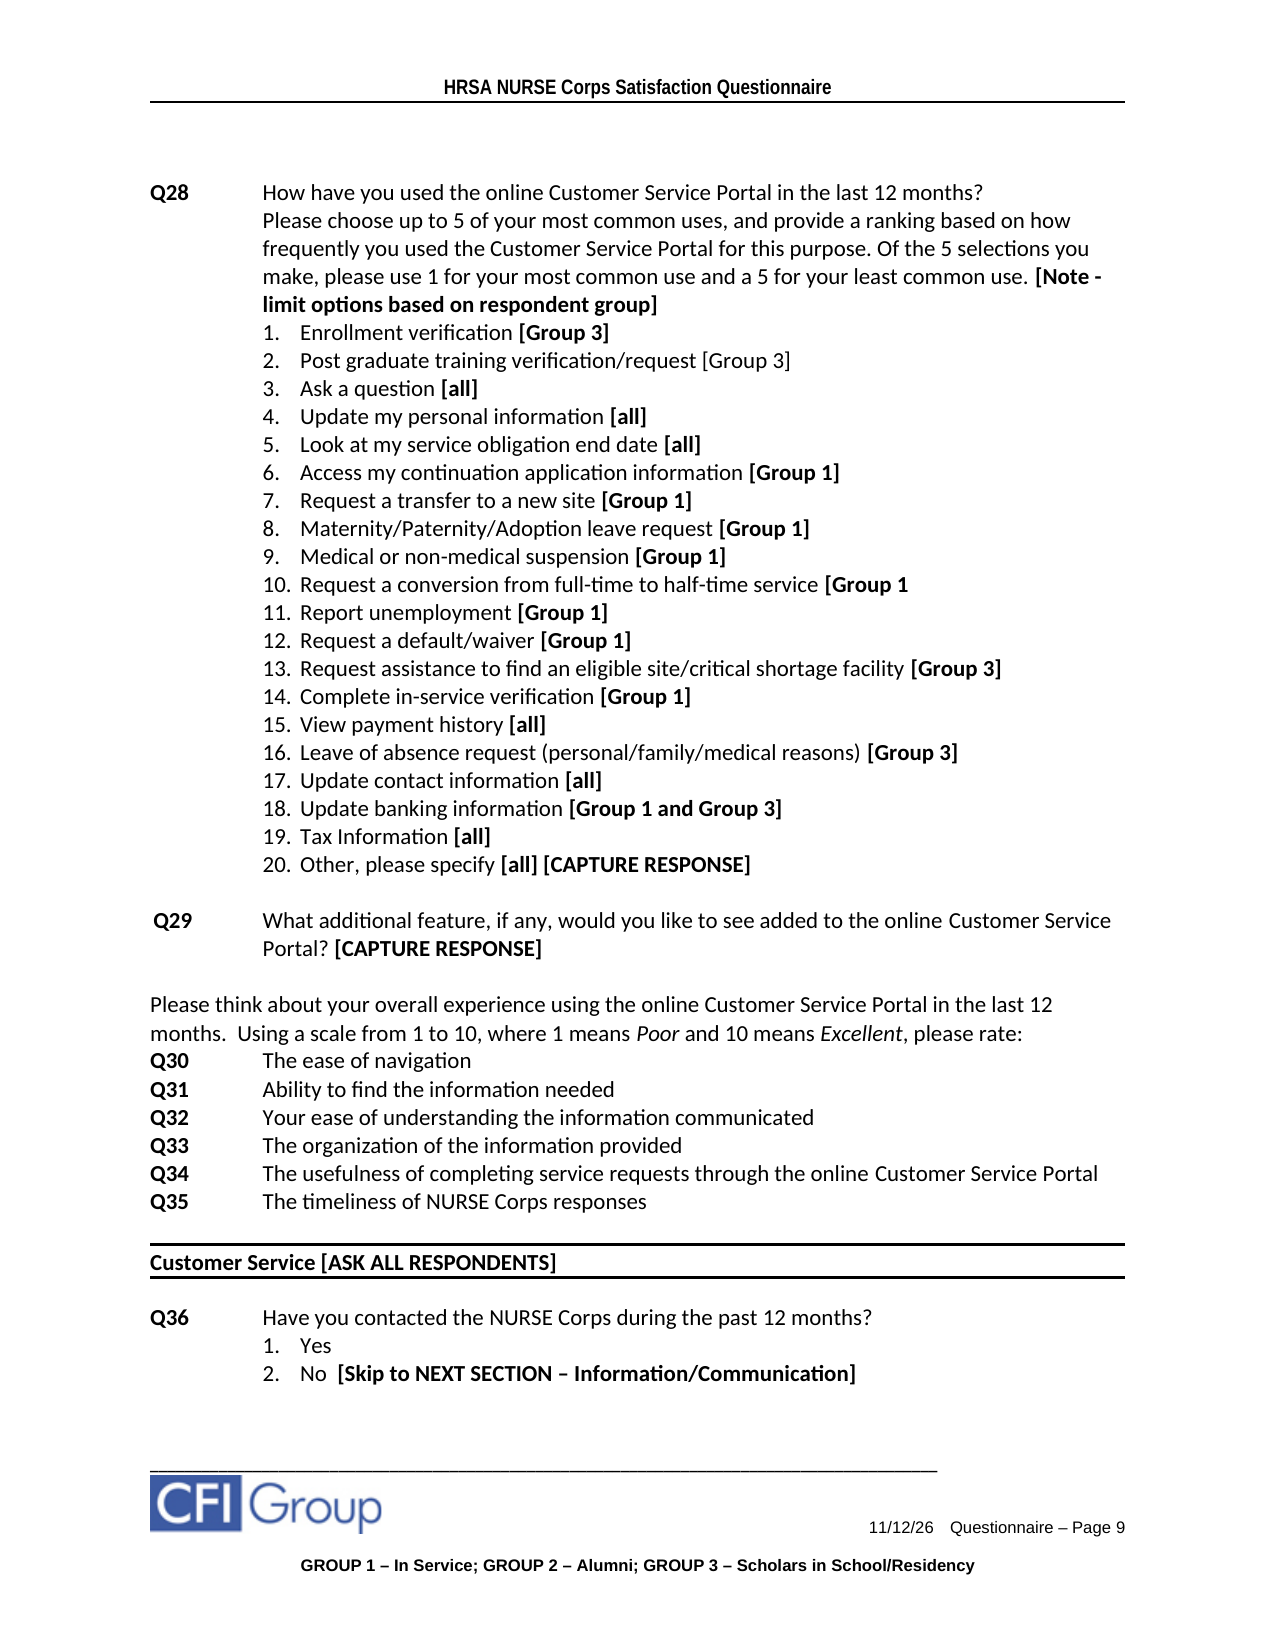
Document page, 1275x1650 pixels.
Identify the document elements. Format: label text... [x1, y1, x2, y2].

list View payment history [all] [262, 710, 1125, 738]
list Look at my service obligation end date [all] [262, 430, 1125, 458]
list Ask a question [all] [262, 374, 1125, 402]
list The timeliness of NURSE Corps responses [150, 1187, 1125, 1215]
list What additional feature, if any, would you like to see added to the online Customer Service Portal? [CAPTURE RESPONSE] [153, 907, 1125, 963]
list No [Skip to NEXT SECTION – Information/Communication] [262, 1359, 1125, 1387]
list Request assistance to find an eligible site/critical shortage facility [Group 3] [262, 654, 1125, 682]
list Report unemployment [Group 1] [262, 598, 1125, 626]
list How have you used the online Customer Service Portal in the last 12 months? [150, 178, 1125, 206]
list Leave of absence request (personal/family/medical reasons) [Group 3] [262, 738, 1125, 766]
list Other, please specify [all] [CAPTURE RESPONSE] [262, 851, 1125, 878]
list Complete in-service verification [Group 1] [262, 682, 1125, 710]
list Have you contacted the NURSE Corps during the past 12 months? [150, 1303, 1125, 1331]
list Update contact information [all] [262, 766, 1125, 794]
list Medical or non-medical suspension [Group 1] [262, 542, 1125, 570]
list Tax Information [all] [262, 822, 1125, 851]
list Request a transfer to a new site [Group 1] [262, 486, 1125, 514]
list Maternity/Paternity/Adoption leave request [Group 1] [262, 514, 1125, 542]
text Please think about your overall experience using the online Customer Service Portal in the last 12 months. Using a scale from 1 to 10, where 1 means Poor and 10 means Excellent, please rate: [150, 991, 1125, 1047]
list Request a default/waiver [Group 1] [262, 626, 1125, 654]
list Yes [262, 1331, 1125, 1359]
text Please choose up to 5 of your most common uses, and provide a ranking based on how frequently you used the Customer Service Portal for this purpose. Of the 5 selections you make, please use 1 for your most common use and a 5 for your least common use. [Note - limit options based on respondent group] [262, 206, 1125, 318]
list Update my personal information [all] [262, 402, 1125, 430]
list The usefulness of completing service requests through the online Customer Service Portal [150, 1159, 1125, 1187]
list The organization of the information provided [150, 1131, 1125, 1159]
list Request a conversion from full-time to half-time service [Group 1 [262, 570, 1125, 598]
list Your ease of understanding the information communicated [150, 1103, 1125, 1131]
list Ability to find the information needed [150, 1075, 1125, 1103]
list Update banking information [Group 1 and Group 3] [262, 794, 1125, 822]
list The ease of navigation [150, 1047, 1125, 1075]
picture [150, 1475, 382, 1534]
list Enrollment verification [Group 3] [262, 318, 1125, 346]
list Post graduate training verification/request [Group 3] [262, 346, 1125, 374]
subtitle Customer Service [ASK ALL RESPONDENTS] [150, 1246, 1125, 1276]
list Access my continuation application information [Group 1] [262, 458, 1125, 486]
